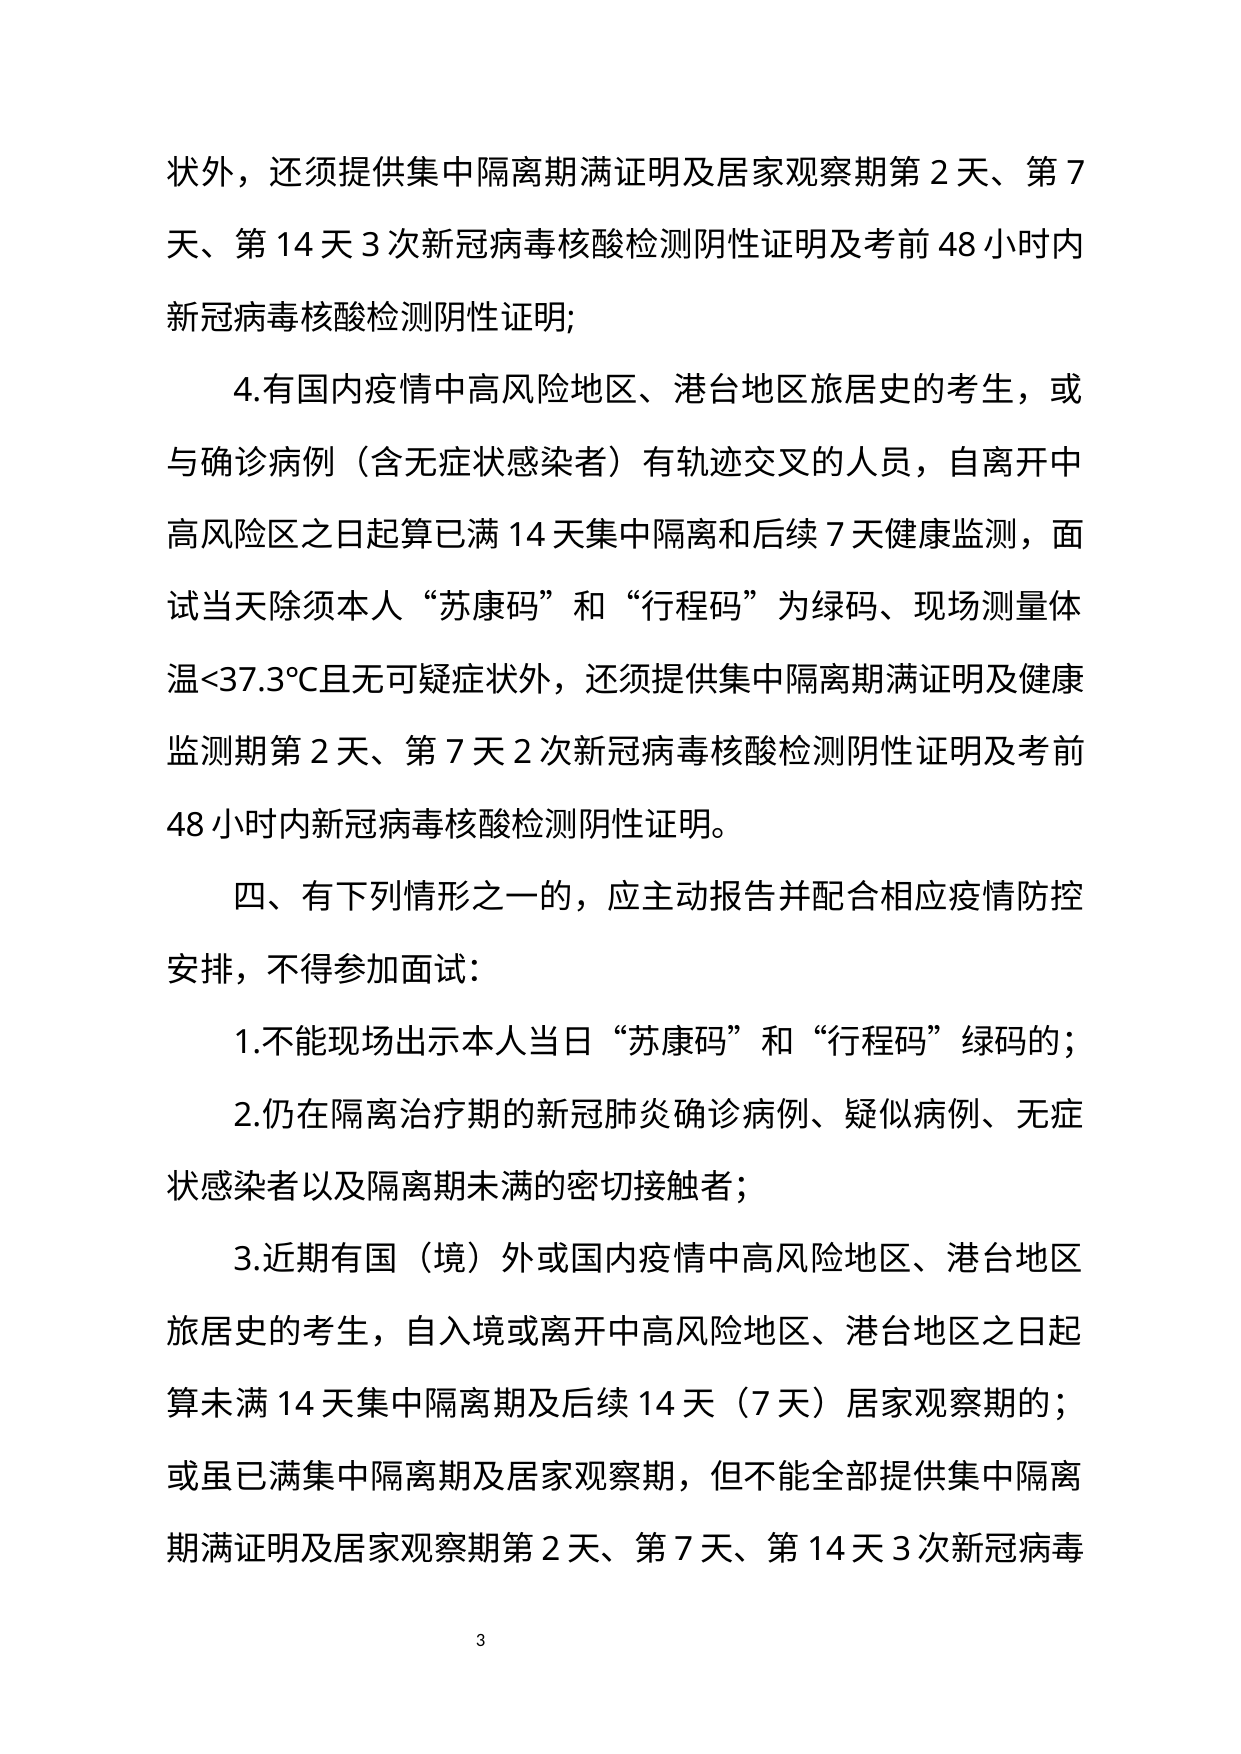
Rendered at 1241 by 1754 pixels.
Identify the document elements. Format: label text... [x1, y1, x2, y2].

text 1.不能现场出示本人当日“苏康码”和“行程码”绿码的； [166, 1015, 1085, 1063]
text 四、有下列情形之一的，应主动报告并配合相应疫情防控安排，不得参加面试： [166, 870, 1085, 991]
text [166, 1232, 1085, 1570]
text 4.有国内疫情中高风险地区、港台地区旅居史的考生，或与确诊病例（含无症状感染者）有轨迹交叉的人员，自离开中高风险区之日起算已满14天集中隔离和后续7天健康监测，面试当天除须本人“苏康码”和“行程码”为绿码、现场测量体温<37.3℃且无可疑症状外，还须提供集中隔离期满证明及健康监测期第2天、第7天2次新冠病毒核酸检测阴性证明及考前48小时内新冠病毒核酸检测阴性证明。 [166, 363, 1085, 846]
text 2.仍在隔离治疗期的新冠肺炎确诊病例、疑似病例、无症状感染者以及隔离期未满的密切接触者； [166, 1087, 1085, 1208]
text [166, 145, 1085, 339]
